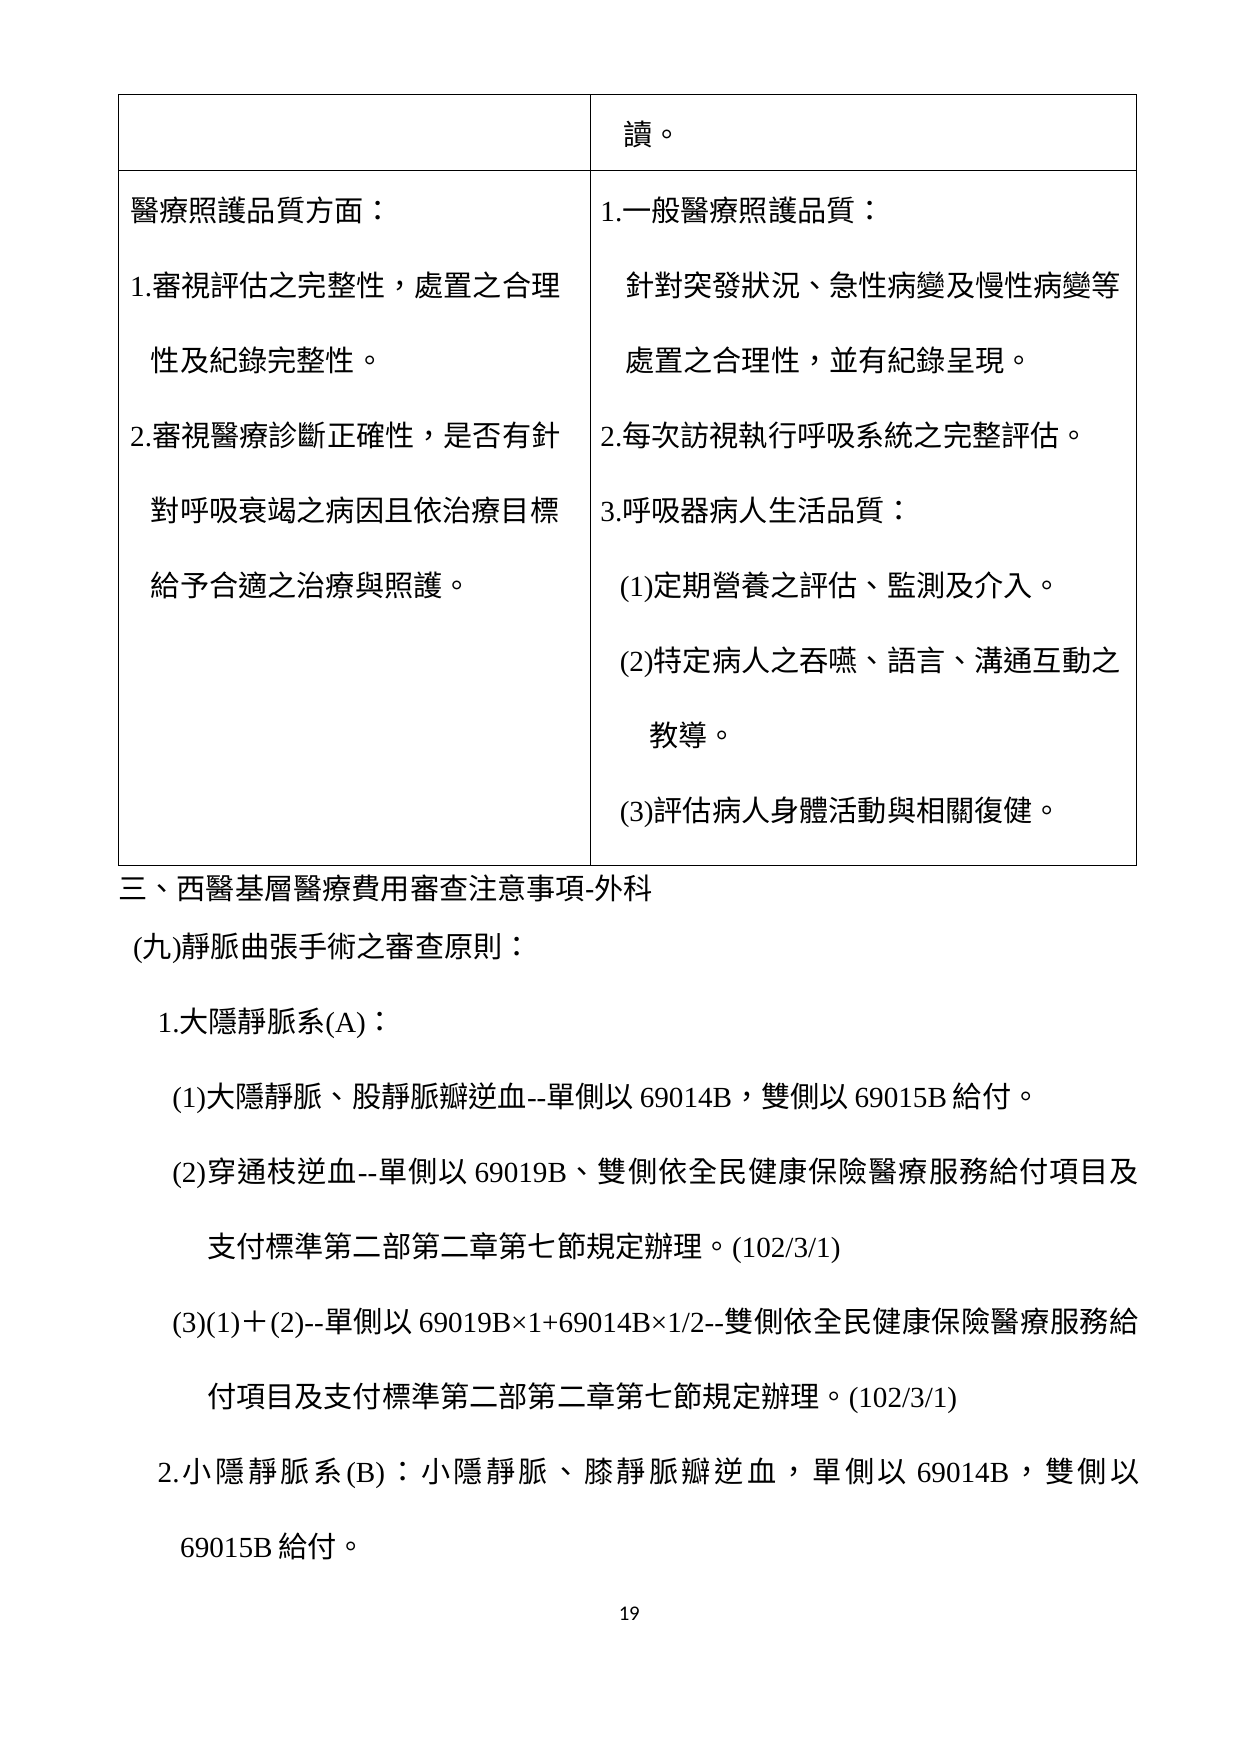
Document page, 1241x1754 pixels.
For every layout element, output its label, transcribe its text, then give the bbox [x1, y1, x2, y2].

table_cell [119, 95, 590, 170]
text (九)靜脈曲張手術之審查原則： [133, 908, 1140, 983]
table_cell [591, 95, 1136, 170]
text (3)(1)＋(2)--單側以69019B×1+69014B×1/2--雙側依全民健康保險醫療服務給付項目及支付標準第二部第二章第七節規定辦理。(102/3/1) [172, 1283, 1140, 1433]
text (1)大隱靜脈、股靜脈瓣逆血--單側以69014B，雙側以69015B給付。 [163, 1058, 1140, 1133]
table_cell 醫療照護品質方面： 審視評估之完整性，處置之合理性及紀錄完整性。 審視醫療診斷正確性，是否有針對呼吸衰竭之病因且依治療目標給予合適之治療與照護。 [119, 171, 590, 865]
text 1.大隱靜脈系(A)： [157, 983, 1140, 1058]
text 2.小隱靜脈系(B)：小隱靜脈、膝靜脈瓣逆血，單側以69014B，雙側以69015B給付。 [157, 1433, 1140, 1583]
text 三、西醫基層醫療費用審查注意事項-外科 [118, 866, 1140, 908]
table_cell 一般醫療照護品質： 針對突發狀況、急性病變及慢性病變等處置之合理性，並有紀錄呈現。 每次訪視執行呼吸系統之完整評估。 呼吸器病人生活品質： 定期營養之評估、監測及介入。 特定病人之吞嚥、語言、溝通互動之教導。 評估病人身體活動與相關復健。 第一次新收案應評估病人居家環境及個人衛生。 呼吸器管路當月更換紀錄。 主要照顧者當月教育訓練評值表。 呼吸器基本操作(管路消毒接法、警報處理、潮濕器)。 抽痰技術、氣切照護、甦醒球使用。 提供轉送與緊急處理之相關資訊。 必要時安寧緩和醫療相關資訊。 [591, 171, 1136, 865]
text (2)穿通枝逆血--單側以69019B、雙側依全民健康保險醫療服務給付項目及支付標準第二部第二章第七節規定辦理。(102/3/1) [172, 1133, 1140, 1283]
